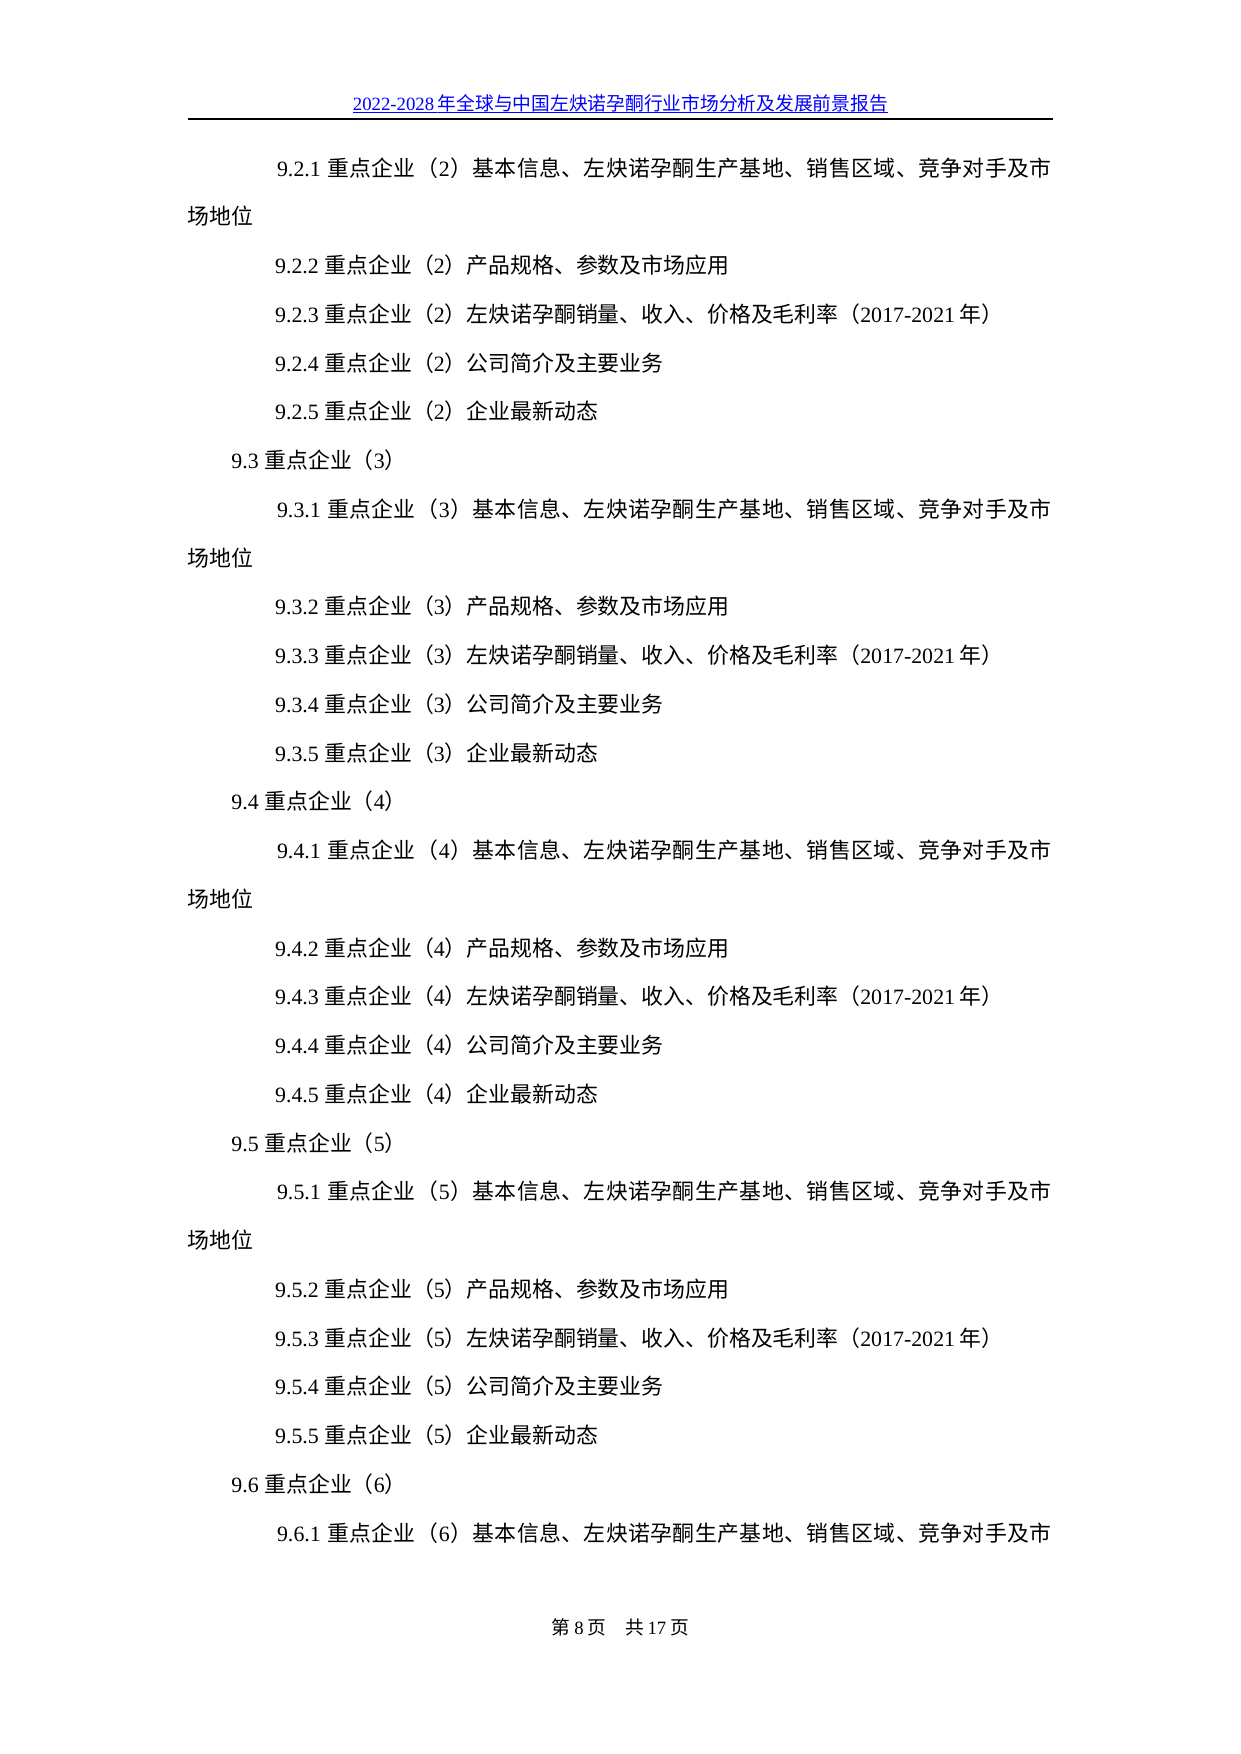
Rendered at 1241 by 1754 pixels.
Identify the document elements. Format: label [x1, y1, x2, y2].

text [187, 150, 1053, 1548]
